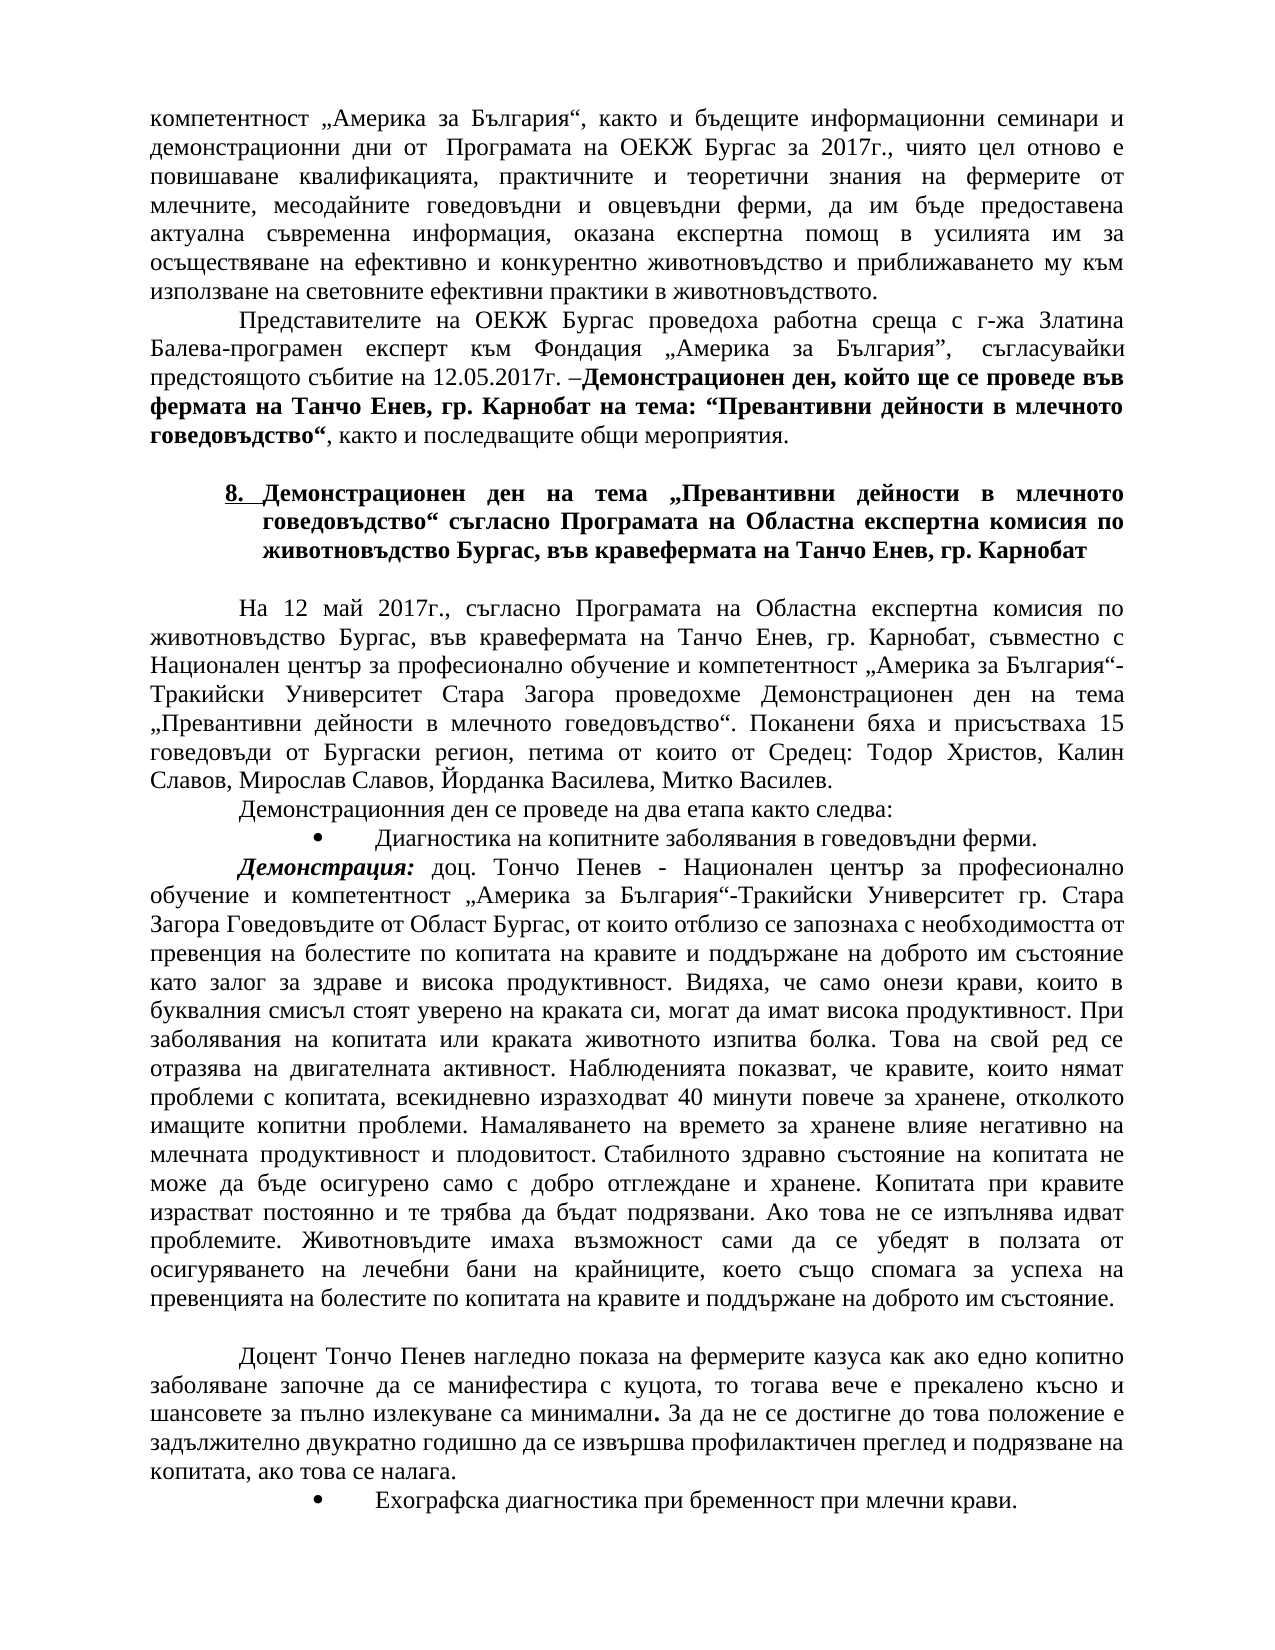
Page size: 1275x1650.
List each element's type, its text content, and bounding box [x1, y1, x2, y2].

text Демонстрационния ден се проведе на два етапа както следва: [150, 794, 1125, 823]
text Доцент Тончо Пенев нагледно показа на фермерите казуса как ако едно копитно заболяване започне да се манифестира с куцота, то тогава вече е прекалено късно и шансовете за пълно излекуване са минимални. За да не се достигне до това положение е задължително двукратно годишно да се извършва профилактичен преглед и подрязване на копитата, ако това се налага. [150, 1341, 1125, 1485]
text Демонстрация: доц. Тончо Пенев - Национален център за професионално обучение и компетентност „Америка за България“-Тракийски Университет гр. Стара Загора Говедовъдите от Област Бургас, от които отблизо се запознаха с необходимостта от превенция на болестите по копитата на кравите и поддържане на доброто им състояние като залог за здраве и висока продуктивност. Видяха, че само онези крави, които в буквалния смисъл стоят уверено на краката си, могат да имат висока продуктивност. При заболявания на копитата или краката животното изпитва болка. Това на свой ред се отразява на двигателната активност. Наблюденията показват, че кравите, които нямат проблеми с копитата, всекидневно изразходват 40 минути повече за хранене, отколкото имащите копитни проблеми. Намаляването на времето за хранене влияе негативно на млечната продуктивност и плодовитост. Стабилното здравно състояние на копитата не може да бъде осигурено само с добро отглеждане и хранене. Копитата при кравите израстват постоянно и те трябва да бъдат подрязвани. Ако това не се изпълнява идват проблемите. Животновъдите имаха възможност сами да се убедят в ползата от осигуряването на лечебни бани на крайниците, което също спомага за успеха на превенцията на болестите по копитата на кравите и поддържане на доброто им състояние. [150, 852, 1125, 1312]
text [150, 103, 1125, 305]
text Представителите на ОЕКЖ Бургас проведоха работна среща с г-жа Златина Балева-програмен експерт към Фондация „Америка за България”, съгласувайки предстоящото събитие на 12.05.2017г. –Демонстрационен ден, който ще се проведе във фермата на Танчо Енев, гр. Карнобат на тема: “Превантивни дейности в млечното говедовъдство“, както и последващите общи мероприятия. [150, 305, 1125, 448]
list Демонстрационен ден на тема „Превантивни дейности в млечното говедовъдство“ съгласно Програмата на Областна експертна комисия по животновъдство Бургас, във кравефермата на Танчо Енев, гр. Карнобат [225, 478, 1125, 564]
text На 12 май 2017г., съгласно Програмата на Областна експертна комисия по животновъдство Бургас, във кравефермата на Танчо Енев, гр. Карнобат, съвместно с Национален център за професионално обучение и компетентност „Америка за България“-Тракийски Университет Стара Загора проведохме Демонстрационен ден на тема „Превантивни дейности в млечното говедовъдство“. Поканени бяха и присъстваха 15 говедовъди от Бургаски регион, петима от които от Средец: Тодор Христов, Калин Славов, Мирослав Славов, Йорданка Василева, Митко Василев. [150, 593, 1125, 794]
list Диагностика на копитните заболявания в говедовъдни ферми. [225, 823, 1125, 852]
list Ехографска диагностика при бременност при млечни крави. [225, 1485, 1125, 1513]
